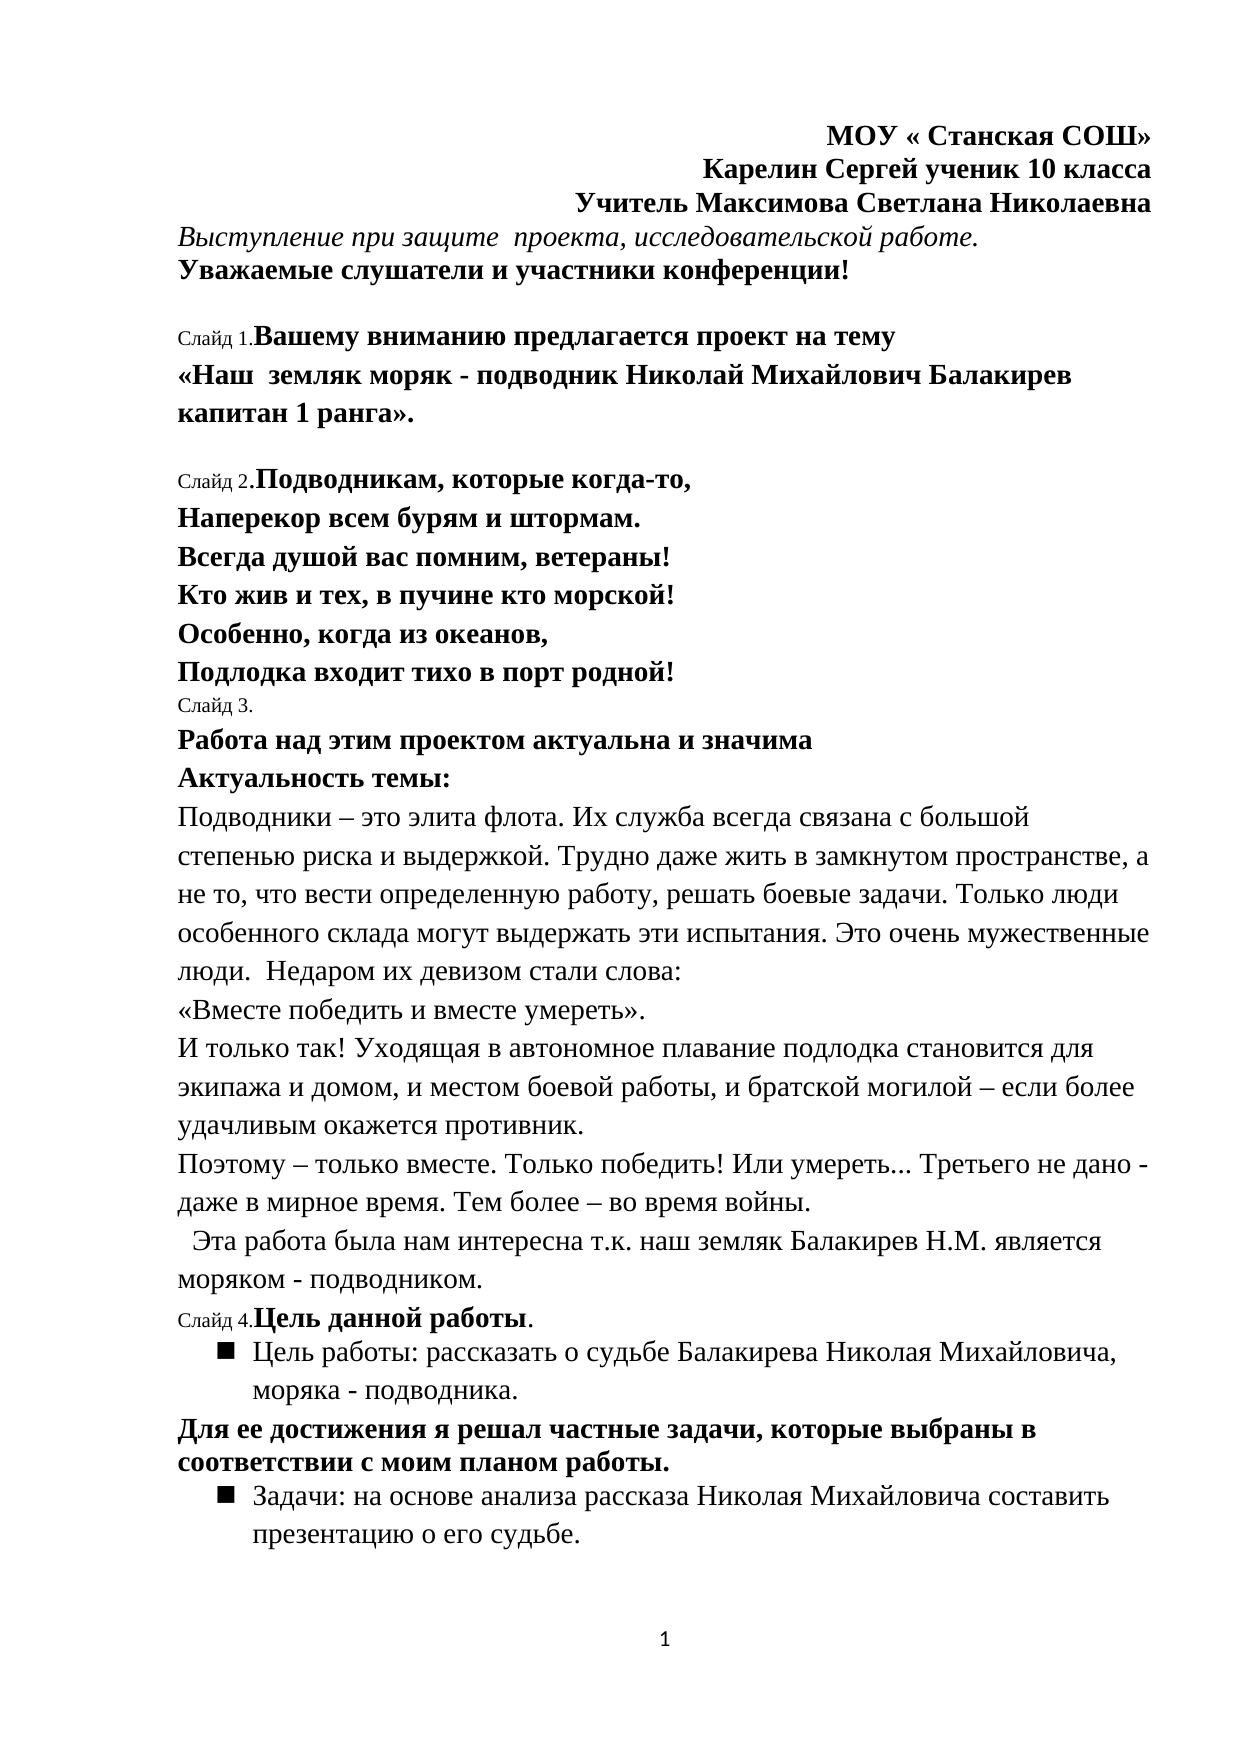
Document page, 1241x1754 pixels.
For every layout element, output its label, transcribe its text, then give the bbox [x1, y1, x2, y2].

text И только так! Уходящая в автономное плавание подлодка становится для экипажа и домом, и местом боевой работы, и братской могилой – если более удачливым окажется противник. [177, 1030, 1152, 1141]
list Цель работы: рассказать о судьбе Балакирева Николая Михайловича, моряка - подводника. [215, 1334, 1152, 1406]
text МОУ « Станская СОШ» [177, 118, 1152, 152]
text Слайд 3. Работа над этим проектом актуальна и значима [177, 693, 1152, 756]
text «Вместе победить и вместе умереть». [177, 992, 1152, 1025]
text Подводники – это элита флота. Их служба всегда связана с большой степенью риска и выдержкой. Трудно даже жить в замкнутом пространстве, а не то, что вести определенную работу, решать боевые задачи. Только люди особенного склада могут выдержать эти испытания. Это очень мужественные люди. Недаром их девизом стали слова: [177, 799, 1152, 987]
list Задачи: на основе анализа рассказа Николая Михайловича составить презентацию о его судьбе. [215, 1478, 1152, 1550]
text Карелин Сергей ученик 10 класса [177, 152, 1152, 185]
text Актуальность темы: [177, 761, 1152, 794]
text «Наш земляк моряк - подводник Николай Михайлович Балакирев капитан 1 ранга». [177, 357, 1152, 429]
text Слайд 1.Вашему вниманию предлагается проект на тему [177, 318, 1152, 352]
text Для ее достижения я решал частные задачи, которые выбраны в соответствии с моим планом работы. [177, 1411, 1152, 1478]
text Эта работа была нам интересна т.к. наш земляк Балакирев Н.М. является моряком - подводником. [177, 1223, 1152, 1295]
text Слайд 4.Цель данной работы. [177, 1300, 1152, 1334]
text Уважаемые слушатели и участники конференции! [177, 252, 1152, 286]
text Наперекор всем бурям и штормам. [177, 500, 1152, 534]
text Слайд 2.Подводникам, которые когда-то, [177, 462, 1152, 495]
text Всегда душой вас помним, ветераны! Кто жив и тех, в пучине кто морской! Особенно, когда из океанов, Подлодка входит тихо в порт родной! [177, 539, 1152, 688]
text Поэтому – только вместе. Только победить! Или умереть... Третьего не дано - даже в мирное время. Тем более – во время войны. [177, 1146, 1152, 1218]
text Учитель Максимова Светлана Николаевна [546, 185, 1152, 219]
text Выступление при защите проекта, исследовательской работе. [177, 219, 1152, 252]
